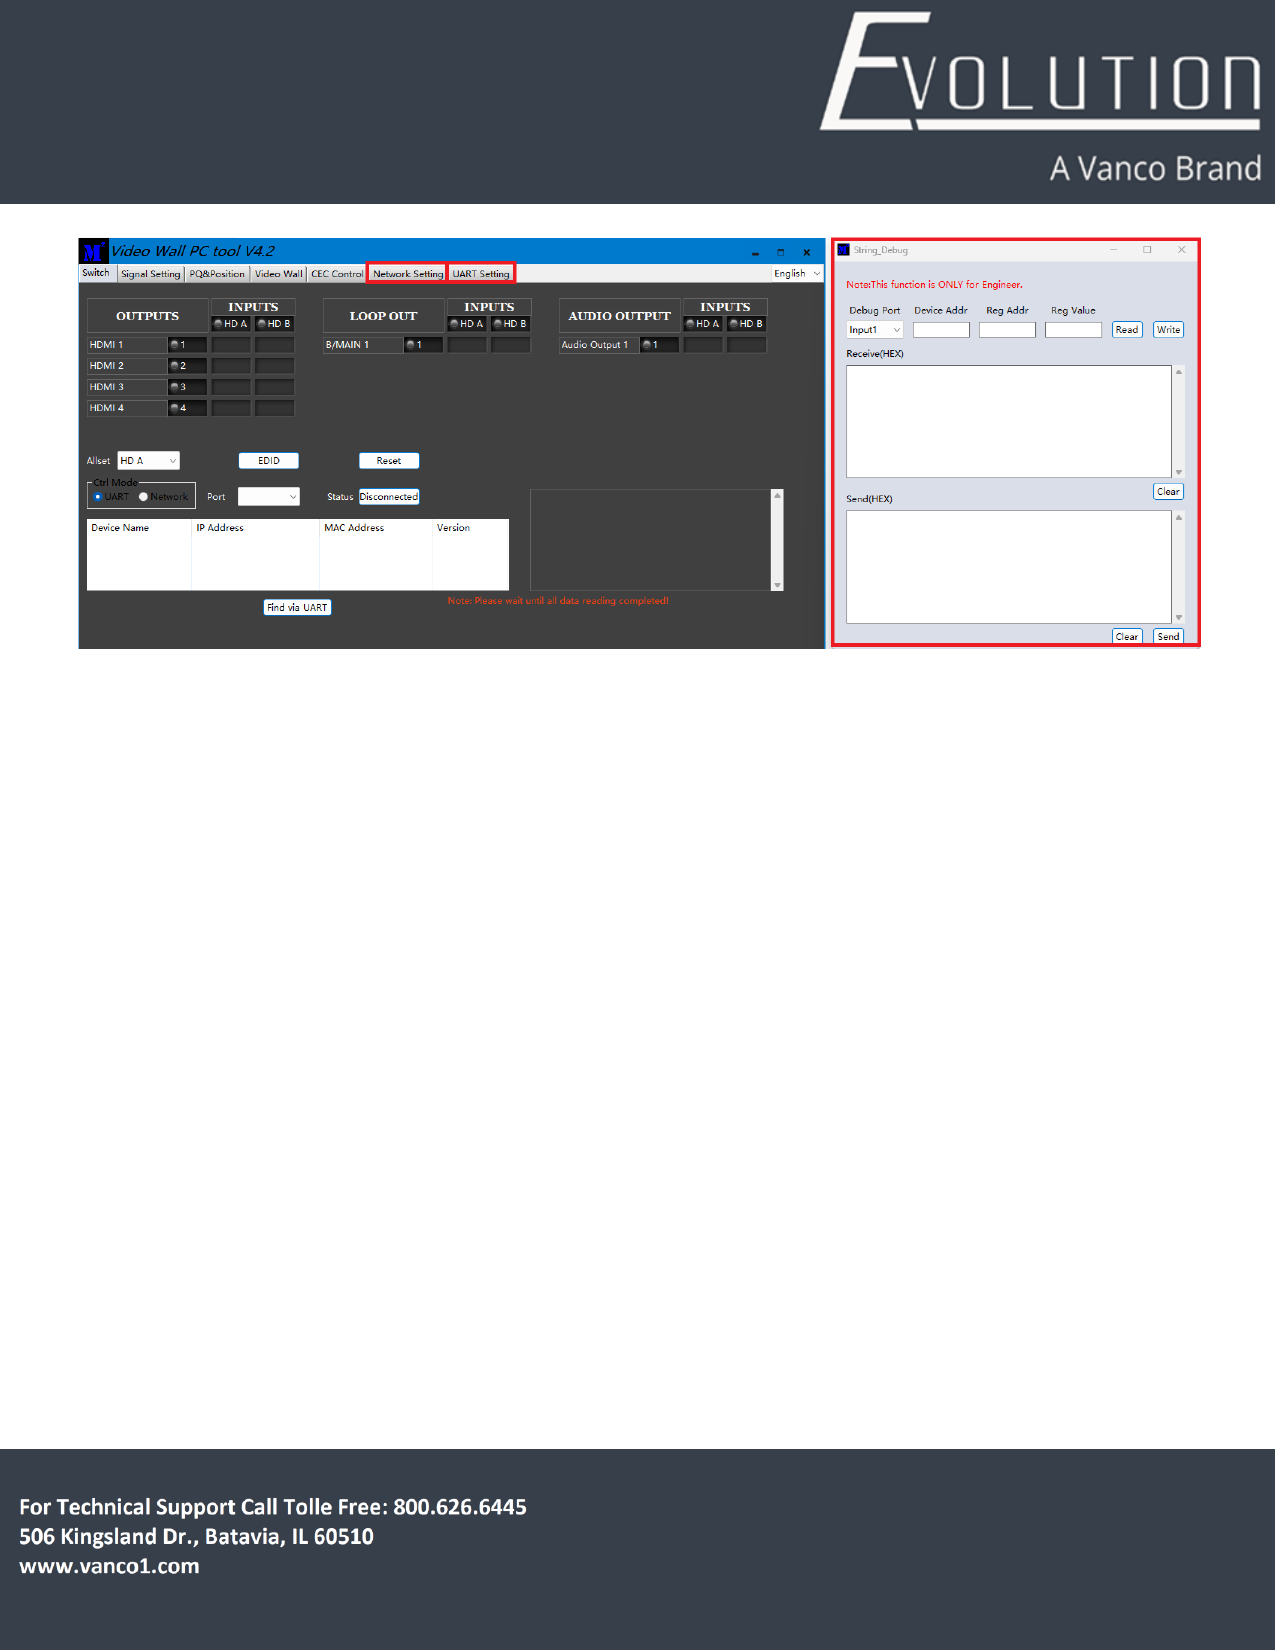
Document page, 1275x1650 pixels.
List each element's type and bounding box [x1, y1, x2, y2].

picture [0, 1449, 1275, 1650]
picture [75, 234, 1207, 654]
picture [0, 0, 1275, 204]
